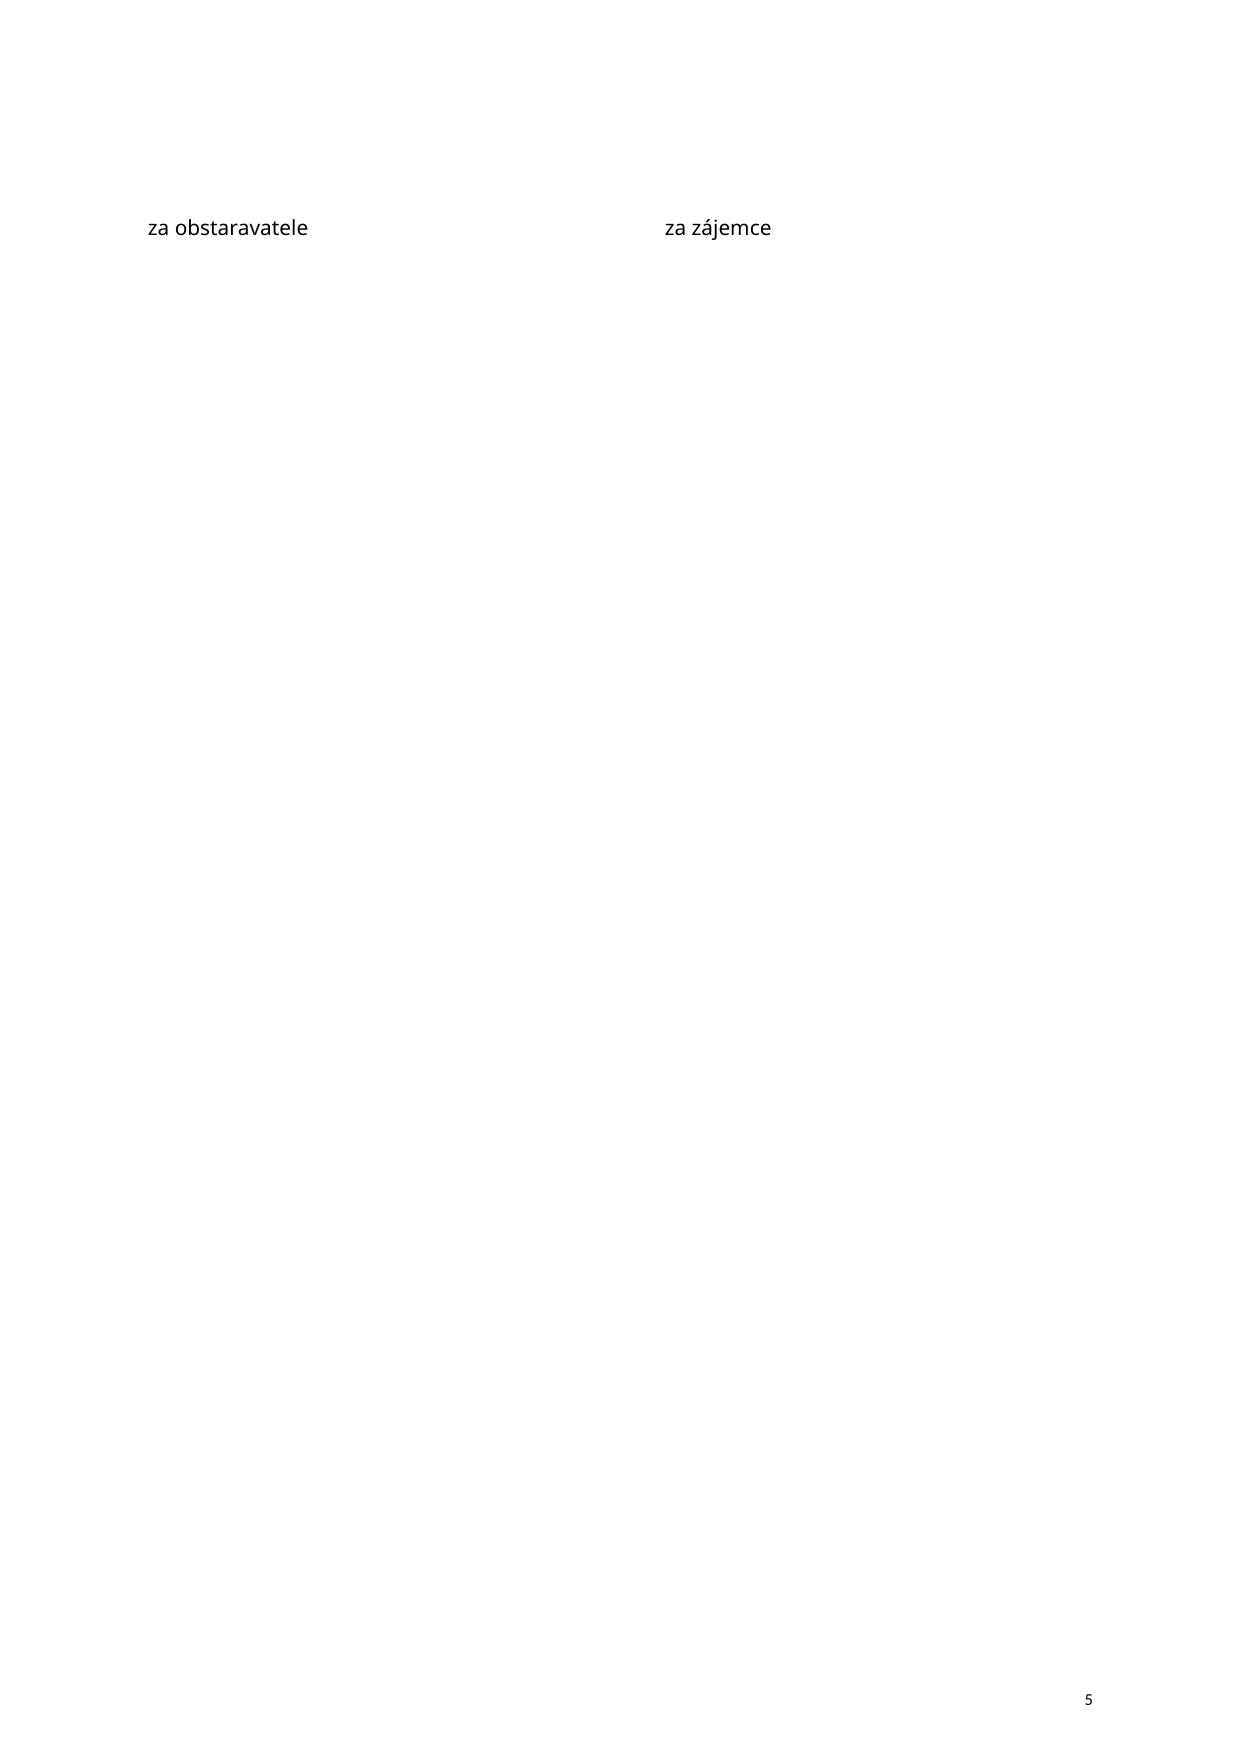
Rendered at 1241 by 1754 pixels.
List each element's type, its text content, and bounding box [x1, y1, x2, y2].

text za obstaravatele za zájemce [148, 213, 1093, 241]
